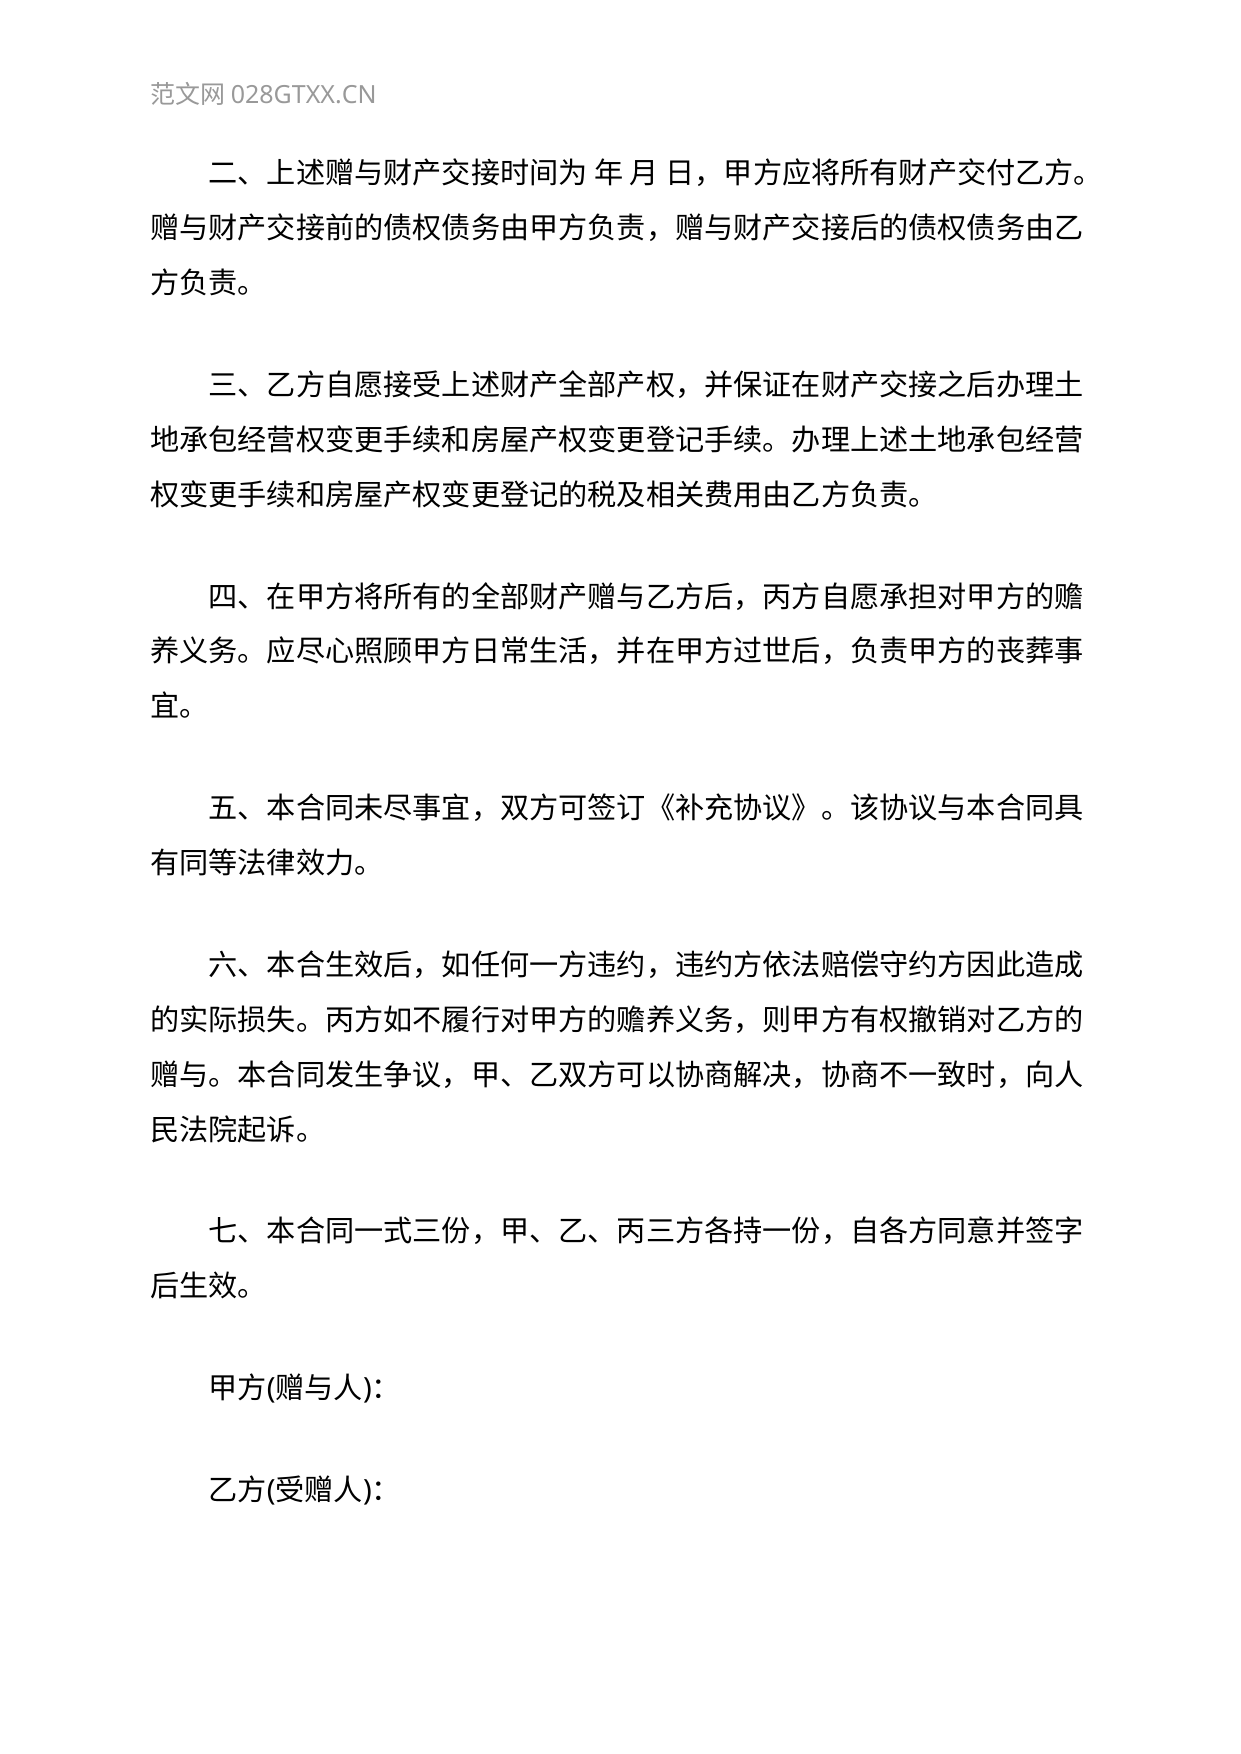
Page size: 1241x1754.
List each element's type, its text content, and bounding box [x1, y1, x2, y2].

text 甲方(赠与人)： [150, 1364, 1090, 1407]
text 三、乙方自愿接受上述财产全部产权，并保证在财产交接之后办理土地承包经营权变更手续和房屋产权变更登记手续。办理上述土地承包经营权变更手续和房屋产权变更登记的税及相关费用由乙方负责。 [150, 362, 1090, 514]
text 二、上述赠与财产交接时间为 年 月 日，甲方应将所有财产交付乙方。赠与财产交接前的债权债务由甲方负责，赠与财产交接后的债权债务由乙方负责。 [150, 150, 1090, 302]
text 七、本合同一式三份，甲、乙、丙三方各持一份，自各方同意并签字后生效。 [150, 1208, 1090, 1305]
text 五、本合同未尽事宜，双方可签订《补充协议》。该协议与本合同具有同等法律效力。 [150, 785, 1090, 882]
text 乙方(受赠人)： [150, 1466, 1090, 1509]
text 六、本合生效后，如任何一方违约，违约方依法赔偿守约方因此造成的实际损失。丙方如不履行对甲方的赡养义务，则甲方有权撤销对乙方的赠与。本合同发生争议，甲、乙双方可以协商解决，协商不一致时，向人民法院起诉。 [150, 941, 1090, 1148]
text 四、在甲方将所有的全部财产赠与乙方后，丙方自愿承担对甲方的赡养义务。应尽心照顾甲方日常生活，并在甲方过世后，负责甲方的丧葬事宜。 [150, 573, 1090, 725]
